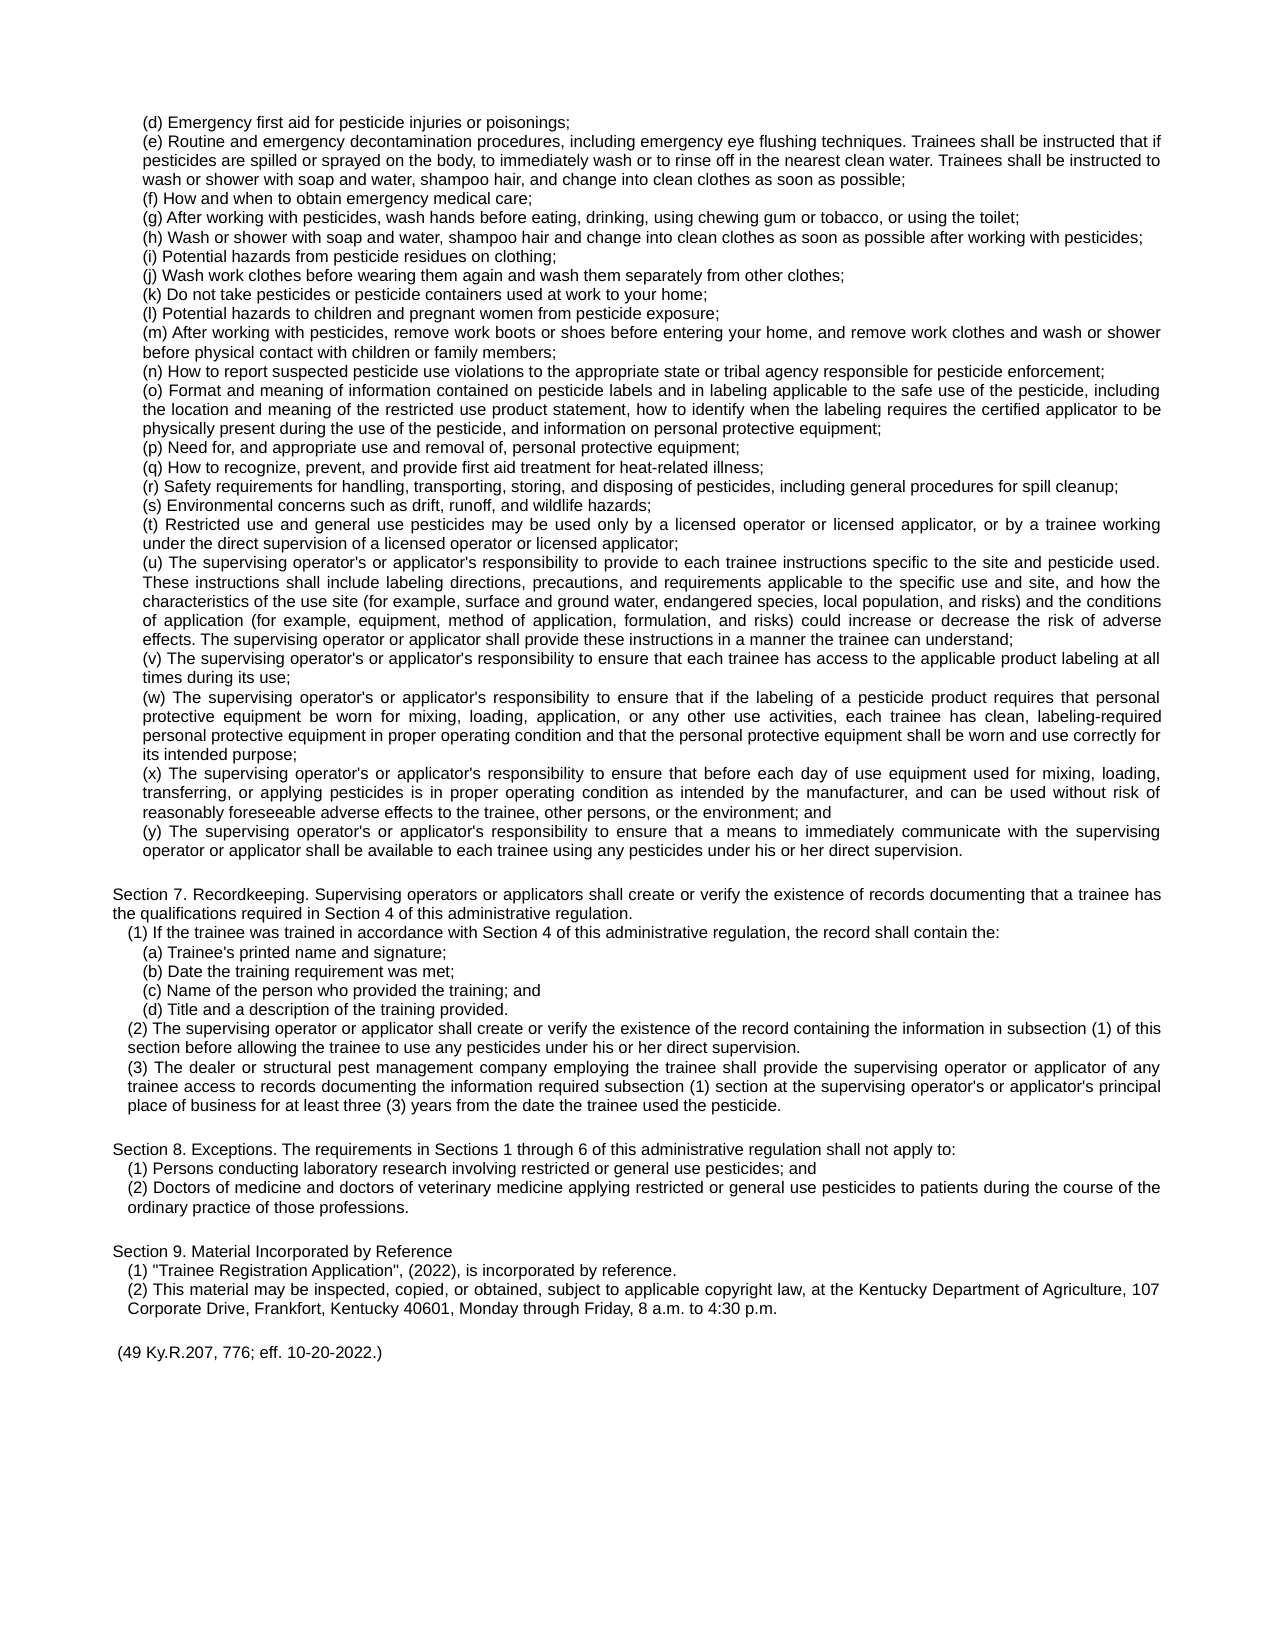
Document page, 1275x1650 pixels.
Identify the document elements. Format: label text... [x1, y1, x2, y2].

text (d) Emergency first aid for pesticide injuries or poisonings; [142, 112, 1162, 132]
text (i) Potential hazards from pesticide residues on clothing; [142, 247, 1162, 266]
text (c) Name of the person who provided the training; and [142, 981, 1162, 1000]
text (n) How to report suspected pesticide use violations to the appropriate state or tribal agency responsible for pesticide enforcement; [142, 362, 1162, 381]
text (2) Doctors of medicine and doctors of veterinary medicine applying restricted or general use pesticides to patients during the course of the ordinary practice of those professions. [127, 1178, 1162, 1217]
text (x) The supervising operator's or applicator's responsibility to ensure that before each day of use equipment used for mixing, loading, transferring, or applying pesticides is in proper operating condition as intended by the manufacturer, and can be used without risk of reasonably foreseeable adverse effects to the trainee, other persons, or the environment; and [142, 764, 1162, 822]
text (g) After working with pesticides, wash hands before eating, drinking, using chewing gum or tobacco, or using the toilet; [142, 208, 1162, 227]
text (q) How to recognize, prevent, and provide first aid treatment for heat-related illness; [142, 457, 1162, 477]
text (l) Potential hazards to children and pregnant women from pesticide exposure; [142, 304, 1162, 323]
text (49 Ky.R.207, 776; eff. 10-20-2022.) [112, 1343, 1162, 1362]
text (1) Persons conducting laboratory research involving restricted or general use pesticides; and [127, 1159, 1162, 1178]
text (1) If the trainee was trained in accordance with Section 4 of this administrative regulation, the record shall contain the: [127, 923, 1162, 942]
text Section 7. Recordkeeping. Supervising operators or applicators shall create or verify the existence of records documenting that a trainee has the qualifications required in Section 4 of this administrative regulation. [112, 885, 1162, 923]
text (s) Environmental concerns such as drift, runoff, and wildlife hazards; [142, 496, 1162, 515]
text (d) Title and a description of the training provided. [142, 1000, 1162, 1019]
text (2) This material may be inspected, copied, or obtained, subject to applicable copyright law, at the Kentucky Department of Agriculture, 107 Corporate Drive, Frankfort, Kentucky 40601, Monday through Friday, 8 a.m. to 4:30 p.m. [127, 1280, 1162, 1318]
text (r) Safety requirements for handling, transporting, storing, and disposing of pesticides, including general procedures for spill cleanup; [142, 477, 1162, 496]
text (o) Format and meaning of information contained on pesticide labels and in labeling applicable to the safe use of the pesticide, including the location and meaning of the restricted use product statement, how to identify when the labeling requires the certified applicator to be physically present during the use of the pesticide, and information on personal protective equipment; [142, 381, 1162, 438]
text (1) "Trainee Registration Application", (2022), is incorporated by reference. [127, 1261, 1162, 1280]
text Section 8. Exceptions. The requirements in Sections 1 through 6 of this administrative regulation shall not apply to: [112, 1140, 1162, 1159]
text (y) The supervising operator's or applicator's responsibility to ensure that a means to immediately communicate with the supervising operator or applicator shall be available to each trainee using any pesticides under his or her direct supervision. [142, 822, 1162, 860]
text Section 9. Material Incorporated by Reference [112, 1242, 1162, 1261]
text (w) The supervising operator's or applicator's responsibility to ensure that if the labeling of a pesticide product requires that personal protective equipment be worn for mixing, loading, application, or any other use activities, each trainee has clean, labeling-required personal protective equipment in proper operating condition and that the personal protective equipment shall be worn and use correctly for its intended purpose; [142, 687, 1162, 764]
text (m) After working with pesticides, remove work boots or shoes before entering your home, and remove work clothes and wash or shower before physical contact with children or family members; [142, 323, 1162, 362]
text (u) The supervising operator's or applicator's responsibility to provide to each trainee instructions specific to the site and pesticide used. These instructions shall include labeling directions, precautions, and requirements applicable to the specific use and site, and how the characteristics of the use site (for example, surface and ground water, endangered species, local population, and risks) and the conditions of application (for example, equipment, method of application, formulation, and risks) could increase or decrease the risk of adverse effects. The supervising operator or applicator shall provide these instructions in a manner the trainee can understand; [142, 553, 1162, 649]
text (f) How and when to obtain emergency medical care; [142, 189, 1162, 208]
text (p) Need for, and appropriate use and removal of, personal protective equipment; [142, 438, 1162, 457]
text (2) The supervising operator or applicator shall create or verify the existence of the record containing the information in subsection (1) of this section before allowing the trainee to use any pesticides under his or her direct supervision. [127, 1019, 1162, 1057]
text (h) Wash or shower with soap and water, shampoo hair and change into clean clothes as soon as possible after working with pesticides; [142, 227, 1162, 247]
text (a) Trainee's printed name and signature; [142, 942, 1162, 962]
text (b) Date the training requirement was met; [142, 962, 1162, 981]
text (t) Restricted use and general use pesticides may be used only by a licensed operator or licensed applicator, or by a trainee working under the direct supervision of a licensed operator or licensed applicator; [142, 515, 1162, 553]
text (v) The supervising operator's or applicator's responsibility to ensure that each trainee has access to the applicable product labeling at all times during its use; [142, 649, 1162, 687]
text (e) Routine and emergency decontamination procedures, including emergency eye flushing techniques. Trainees shall be instructed that if pesticides are spilled or sprayed on the body, to immediately wash or to rinse off in the nearest clean water. Trainees shall be instructed to wash or shower with soap and water, shampoo hair, and change into clean clothes as soon as possible; [142, 132, 1162, 189]
text (3) The dealer or structural pest management company employing the trainee shall provide the supervising operator or applicator of any trainee access to records documenting the information required subsection (1) section at the supervising operator's or applicator's principal place of business for at least three (3) years from the date the trainee used the pesticide. [127, 1057, 1162, 1115]
text (k) Do not take pesticides or pesticide containers used at work to your home; [142, 285, 1162, 304]
text (j) Wash work clothes before wearing them again and wash them separately from other clothes; [142, 266, 1162, 285]
